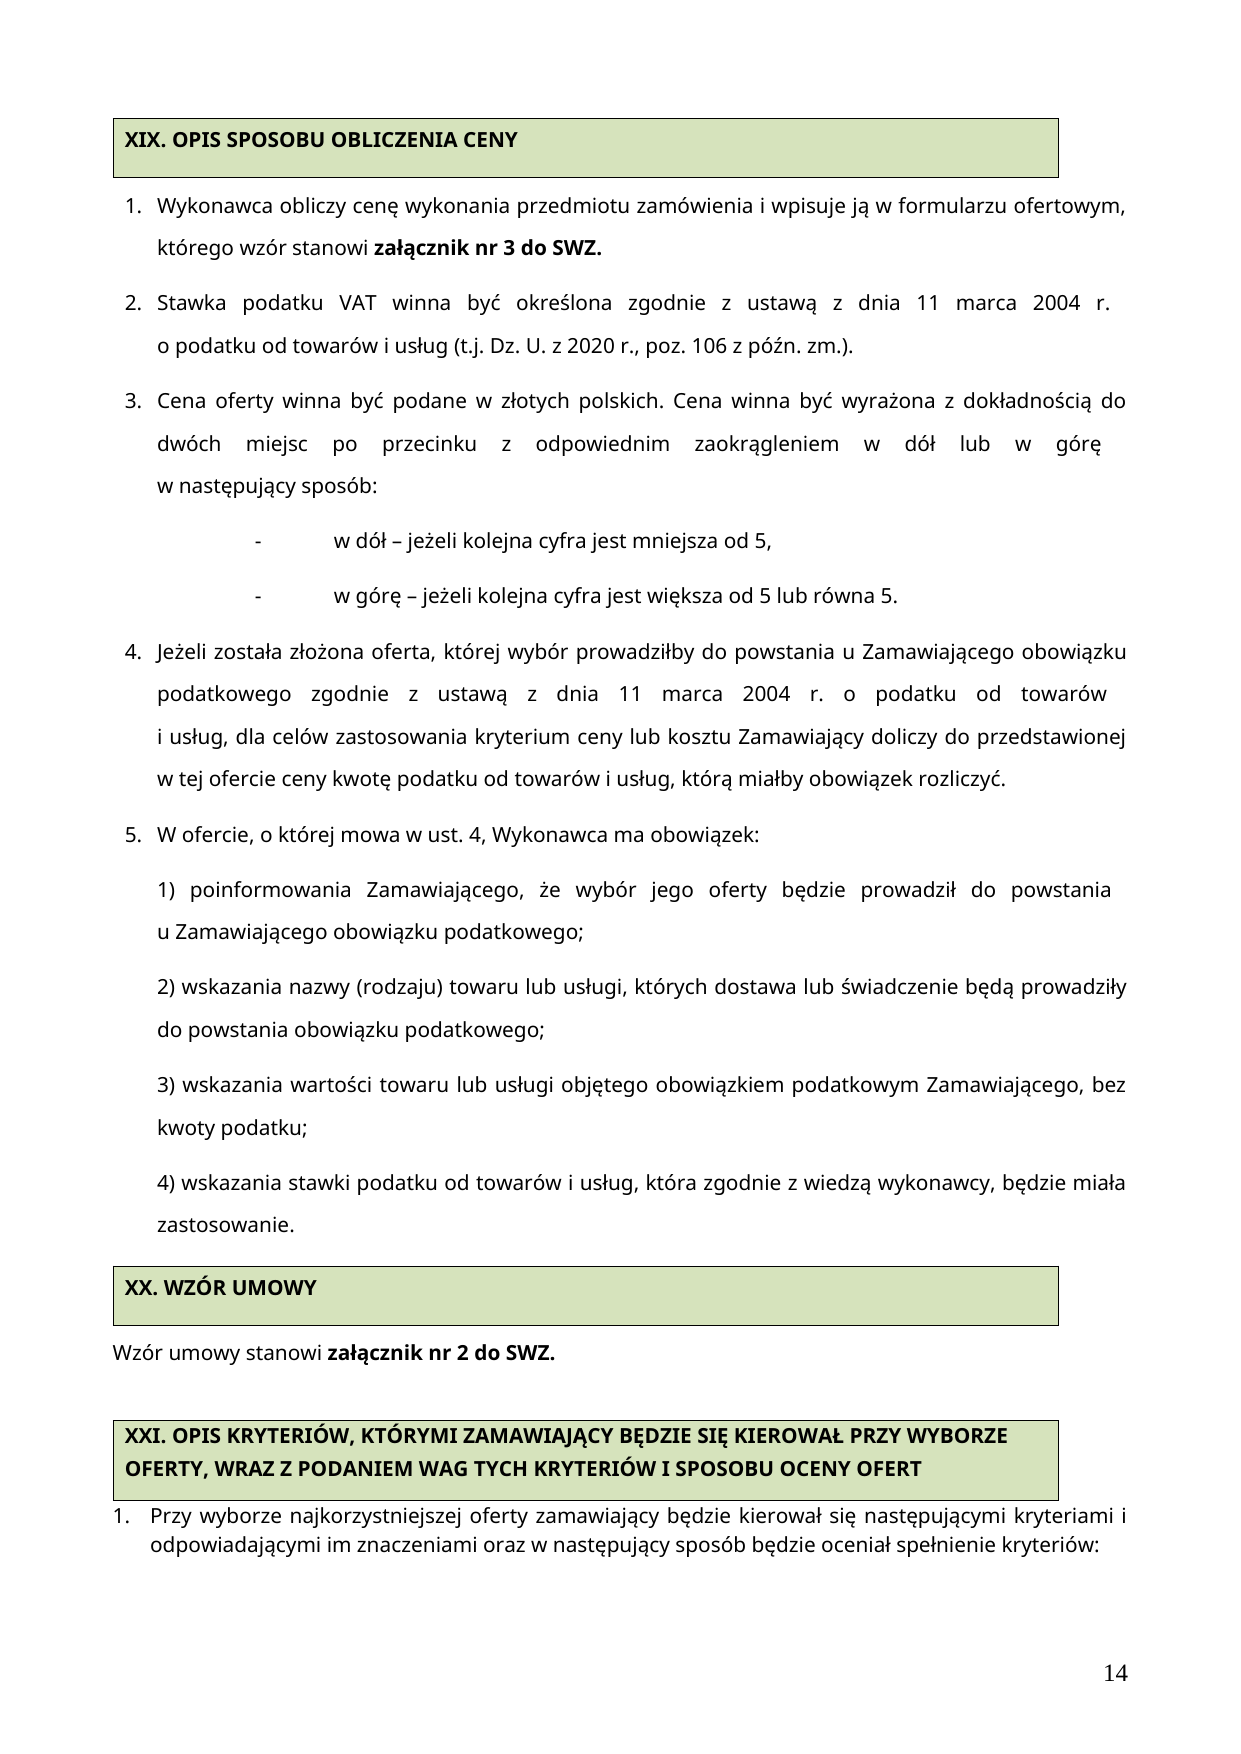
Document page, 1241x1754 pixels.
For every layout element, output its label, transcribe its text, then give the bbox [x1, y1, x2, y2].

list Jeżeli została złożona oferta, której wybór prowadziłby do powstania u Zamawiającego obowiązku podatkowego zgodnie z ustawą z dnia 11 marca 2004 r. o podatku od towarów i usług, dla celów zastosowania kryterium ceny lub kosztu Zamawiający doliczy do przedstawionej w tej ofercie ceny kwotę podatku od towarów i usług, którą miałby obowiązek rozliczyć. [142, 637, 1128, 793]
list - w dół – jeżeli kolejna cyfra jest mniejsza od 5, [254, 527, 1128, 555]
list Wykonawca obliczy cenę wykonania przedmiotu zamówienia i wpisuje ją w formularzu ofertowym, którego wzór stanowi załącznik nr 3 do SWZ. [142, 191, 1128, 262]
table_header XX. WZÓR UMOWY [114, 1267, 1058, 1325]
text 3) wskazania wartości towaru lub usługi objętego obowiązkiem podatkowym Zamawiającego, bez kwoty podatku; [157, 1070, 1128, 1141]
list Cena oferty winna być podane w złotych polskich. Cena winna być wyrażona z dokładnością do dwóch miejsc po przecinku z odpowiednim zaokrągleniem w dół lub w górę w następujący sposób: [142, 386, 1128, 500]
table_header XXI. OPIS KRYTERIÓW, KTÓRYMI ZAMAWIAJĄCY BĘDZIE SIĘ KIEROWAŁ PRZY WYBORZE OFERTY, WRAZ Z PODANIEM WAG TYCH KRYTERIÓW I SPOSOBU OCENY OFERT [114, 1421, 1058, 1500]
list Stawka podatku VAT winna być określona zgodnie z ustawą z dnia 11 marca 2004 r. o podatku od towarów i usług (t.j. Dz. U. z 2020 r., poz. 106 z późn. zm.). [142, 288, 1128, 359]
text 4) wskazania stawki podatku od towarów i usług, która zgodnie z wiedzą wykonawcy, będzie miała zastosowanie. [157, 1168, 1128, 1239]
list - w górę – jeżeli kolejna cyfra jest większa od 5 lub równa 5. [254, 582, 1128, 610]
list Wzór umowy stanowi załącznik nr 2 do SWZ. [112, 1338, 1128, 1367]
list W ofercie, o której mowa w ust. 4, Wykonawca ma obowiązek: [142, 820, 1128, 848]
table_header XIX. OPIS SPOSOBU OBLICZENIA CENY [114, 119, 1058, 177]
list Przy wyborze najkorzystniejszej oferty zamawiający będzie kierował się następującymi kryteriami i odpowiadającymi im znaczeniami oraz w następujący sposób będzie oceniał spełnienie kryteriów: [112, 1501, 1128, 1559]
text 2) wskazania nazwy (rodzaju) towaru lub usługi, których dostawa lub świadczenie będą prowadziły do powstania obowiązku podatkowego; [157, 972, 1128, 1043]
text 1) poinformowania Zamawiającego, że wybór jego oferty będzie prowadził do powstania u Zamawiającego obowiązku podatkowego; [157, 875, 1128, 946]
